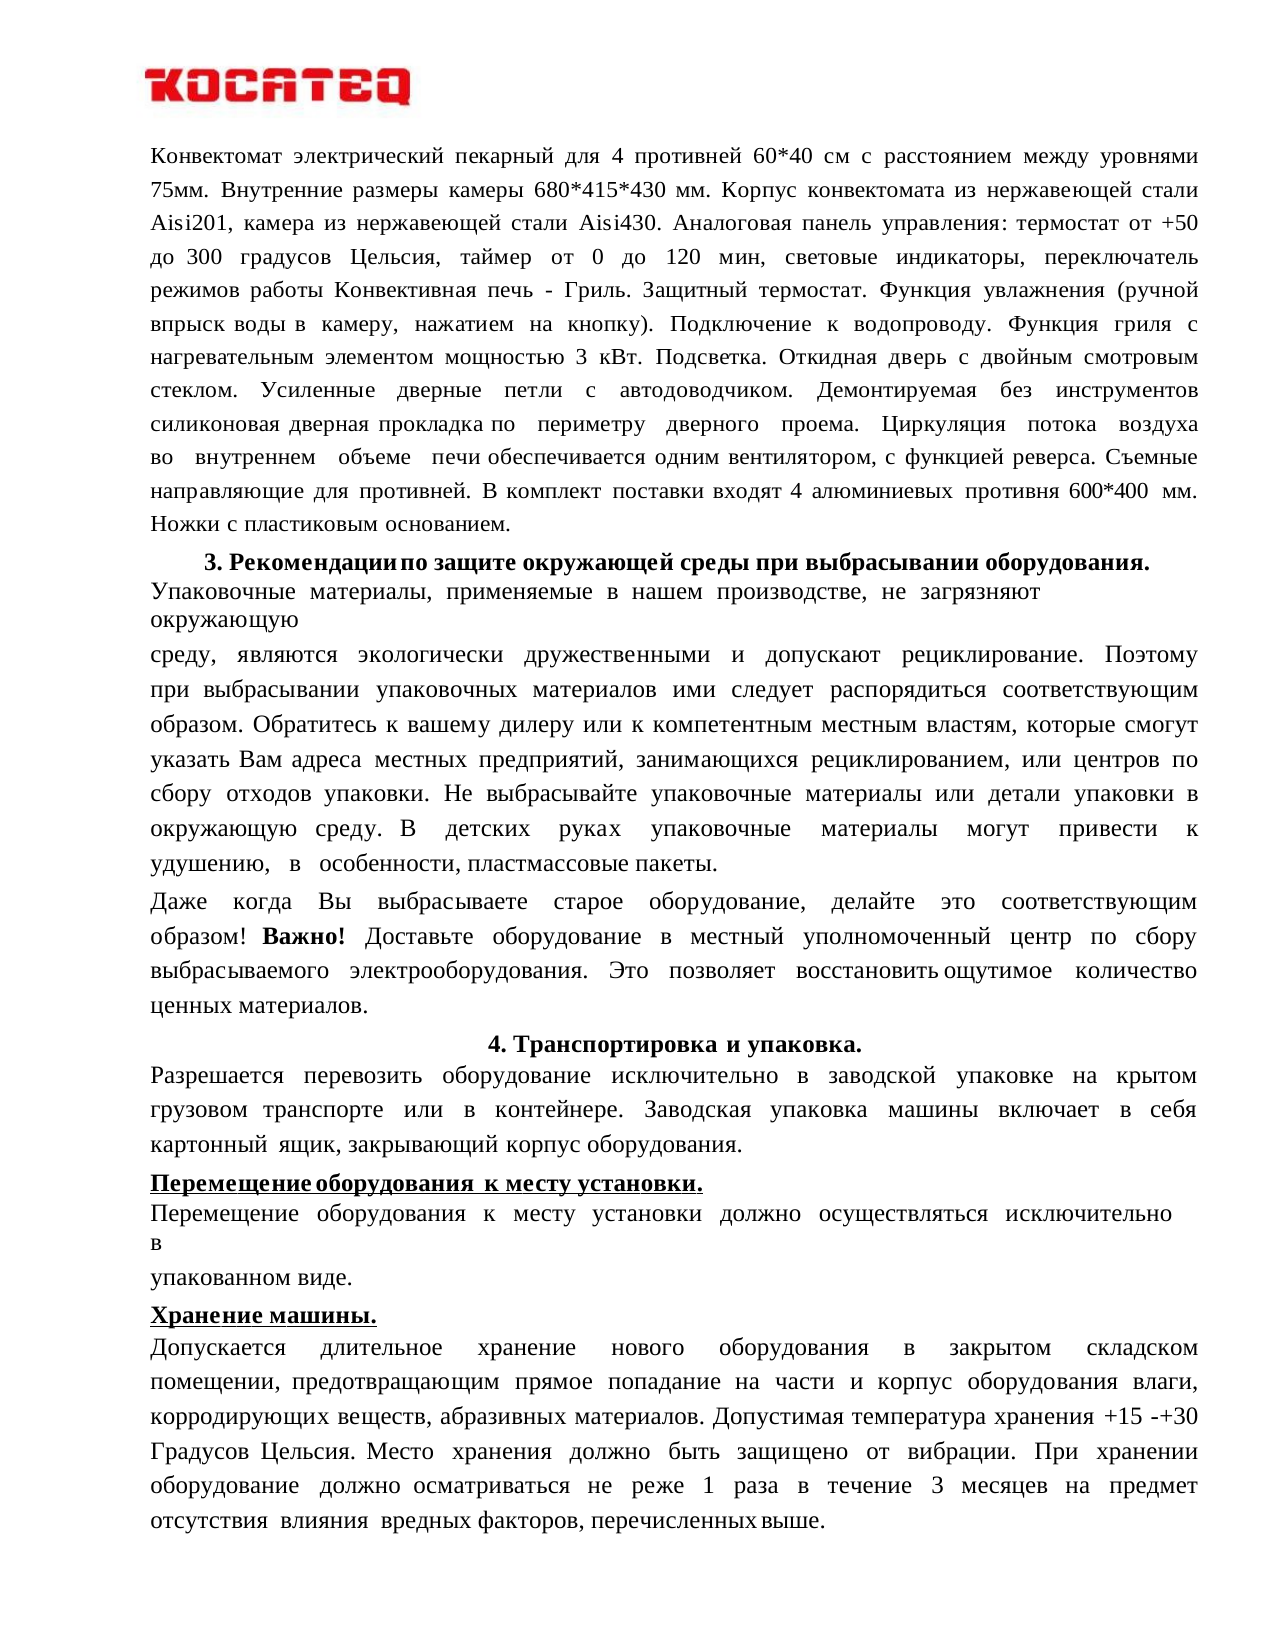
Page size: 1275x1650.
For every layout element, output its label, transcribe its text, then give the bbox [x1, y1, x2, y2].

text Перемещениеоборудования к месту установки. [150, 1168, 1199, 1197]
text Даже когда Вы выбрасываете старое оборудование, делайте это соответствующим образом! Важно! Доставьте оборудование в местный уполномоченный центр по сбору выбрасываемого электрооборудования. Это позволяет восстановитьощутимое количество ценных материалов. [150, 886, 1197, 1019]
text Разрешается перевозить оборудование исключительно в заводской упаковке на крытом грузовом транспорте или в контейнере. Заводская упаковка машины включает в себя картонный ящик, закрывающий корпус оборудования. [150, 1060, 1197, 1158]
text 4. Транспортировка и упаковка. [488, 1029, 1199, 1057]
picture [120, 50, 434, 122]
text Допускается длительное хранение нового оборудования в закрытом складском помещении, предотвращающим прямое попадание на части и корпус оборудования влаги, корродирующих веществ, абразивных материалов. Допустимая температура хранения +15 -+30 Градусов Цельсия. Место хранения должно быть защищено от вибрации. При хранении оборудование должно осматриваться не реже 1 раза в течение 3 месяцев на предмет отсутствия влияния вредных факторов, перечисленныхвыше. [150, 1332, 1199, 1534]
text 3. Рекомендациипо защите окружающей среды при выбрасывании оборудования. Упаковочные материалы, применяемые в нашем производстве, не загрязняют окружающую [150, 547, 1200, 633]
text Перемещение оборудования к месту установки должно осуществляться исключительно в [150, 1198, 1199, 1255]
text среду, являются экологически дружественными и допускают рециклирование. Поэтому при выбрасывании упаковочных материалов ими следует распорядиться соответствующим образом. Обратитесь к вашему дилеру или к компетентным местным властям, которые смогут указать Вам адреса местных предприятий, занимающихся рециклированием, или центров по сбору отходов упаковки. Не выбрасывайте упаковочные материалы или детали упаковки в окружающую среду. В детских руках упаковочные материалы могут привести к удушению, в особенности, пластмассовые пакеты. [150, 639, 1198, 876]
text Конвектомат электрический пекарный для 4 противней 60*40 cм с расстоянием между уровнями 75мм. Внутренние размеры камеры 680*415*430 мм. Корпус конвектомата из нержавеющей стали Aisi201, камера из нержавеющей стали Aisi430. Аналоговая панель управления: термостат от +50 до 300 градусов Цельсия, таймер от 0 до 120 мин, световые индикаторы, переключатель режимов работы Конвективная печь - Гриль. Защитный термостат. Функция увлажнения (ручной впрыск воды в камеру, нажатием на кнопку). Подключение к водопроводу. Функция гриля с нагревательным элементом мощностью 3 кВт. Подсветка. Откидная дверь с двойным смотровым стеклом. Усиленные дверные петли с автодоводчиком. Демонтируемая без инструментов силиконовая дверная прокладка по периметру дверного проема. Циркуляция потока воздуха во внутреннем объеме печи обеспечивается одним вентилятором, с функцией реверса. Съемные направляющие для противней. В комплект поставки входят 4 алюминиевых противня 600*400 мм. Ножки с пластиковым основанием. [150, 142, 1198, 537]
text Хранение машины. [150, 1301, 1199, 1329]
text упакованном виде. [150, 1262, 1199, 1290]
